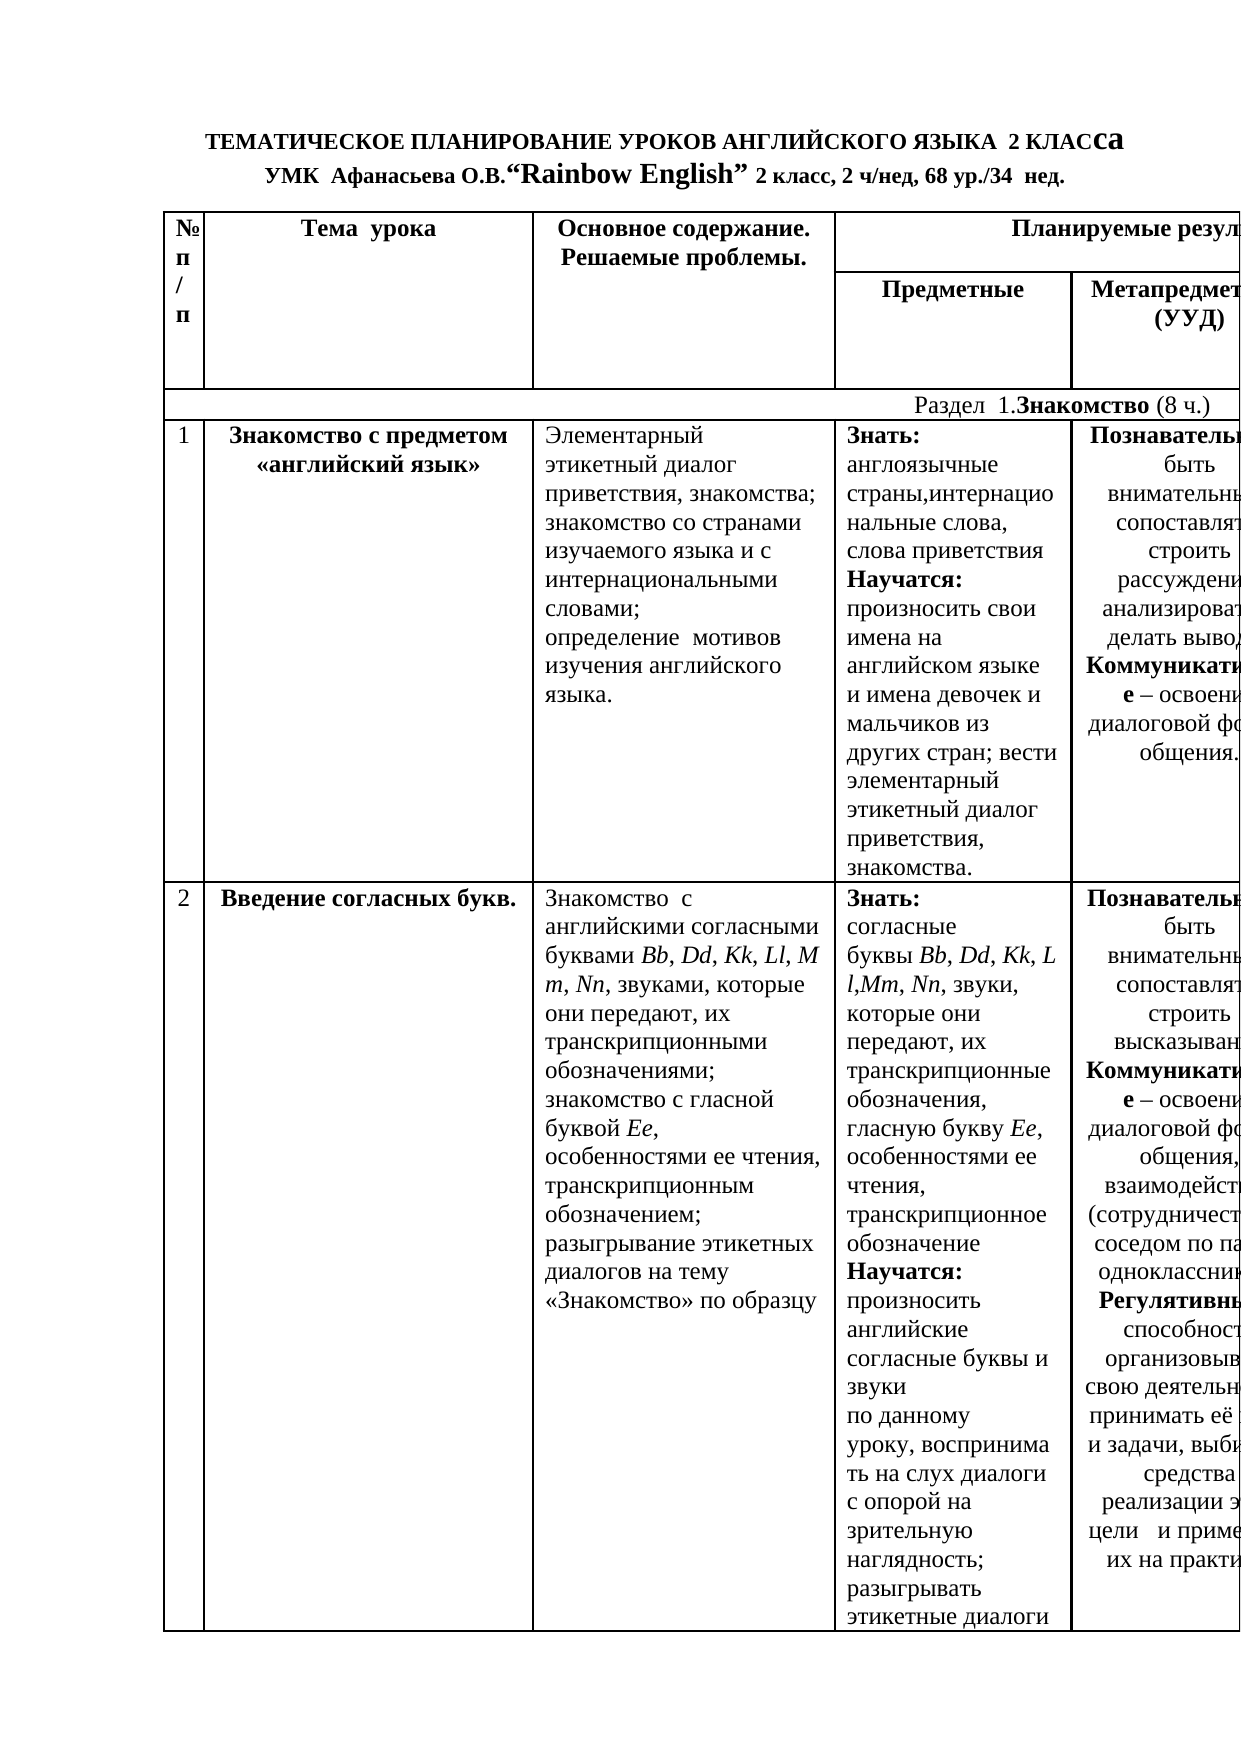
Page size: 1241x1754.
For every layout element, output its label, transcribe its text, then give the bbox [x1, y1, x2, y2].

text ТЕМАТИЧЕСКОЕ ПЛАНИРОВАНИЕ УРОКОВ АНГЛИЙСКОГО ЯЗЫКА 2 КЛАСса [177, 118, 1152, 156]
table_header № п/п [165, 213, 203, 388]
table_cell Познавательные -быть внимательным, сопоставлять, строить рассуждения, анализировать и делать выводы. Коммуникативные – освоение диалоговой формы общения. [1073, 421, 1239, 881]
table_header Планируемые результаты [836, 213, 1239, 271]
table_cell Предметные [836, 273, 1070, 388]
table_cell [534, 883, 834, 1630]
table_cell Знакомство с предметом «английский язык» [205, 421, 532, 881]
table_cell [205, 883, 532, 1630]
table_header Тема урока [205, 213, 532, 388]
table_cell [836, 883, 1070, 1630]
table_cell 2 [165, 883, 203, 1630]
table_cell Знать: англоязычные страны,интернациональные слова, слова приветствия Научатся: произносить свои имена на английском языке и имена девочек и мальчиков из других стран; вести элементарный этикетный диалог приветствия, знакомства. [836, 421, 1070, 881]
text УМК Афанасьева О.В.“Rainbow English” 2 класс, 2 ч/нед, 68 ур./34 нед. [177, 156, 1152, 190]
table_cell Раздел 1.Знакомство (8 ч.) [165, 390, 1239, 418]
table_cell 1 [165, 421, 203, 881]
table_header Основное содержание. Решаемые проблемы. [534, 213, 834, 388]
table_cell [1073, 883, 1239, 1630]
table_cell Метапредметные (УУД) [1073, 273, 1239, 388]
table_cell Элементарный этикетный диалог приветствия, знакомства; знакомство со странами изучаемого языка и с интернациональными словами; определение мотивов изучения английского языка. [534, 421, 834, 881]
